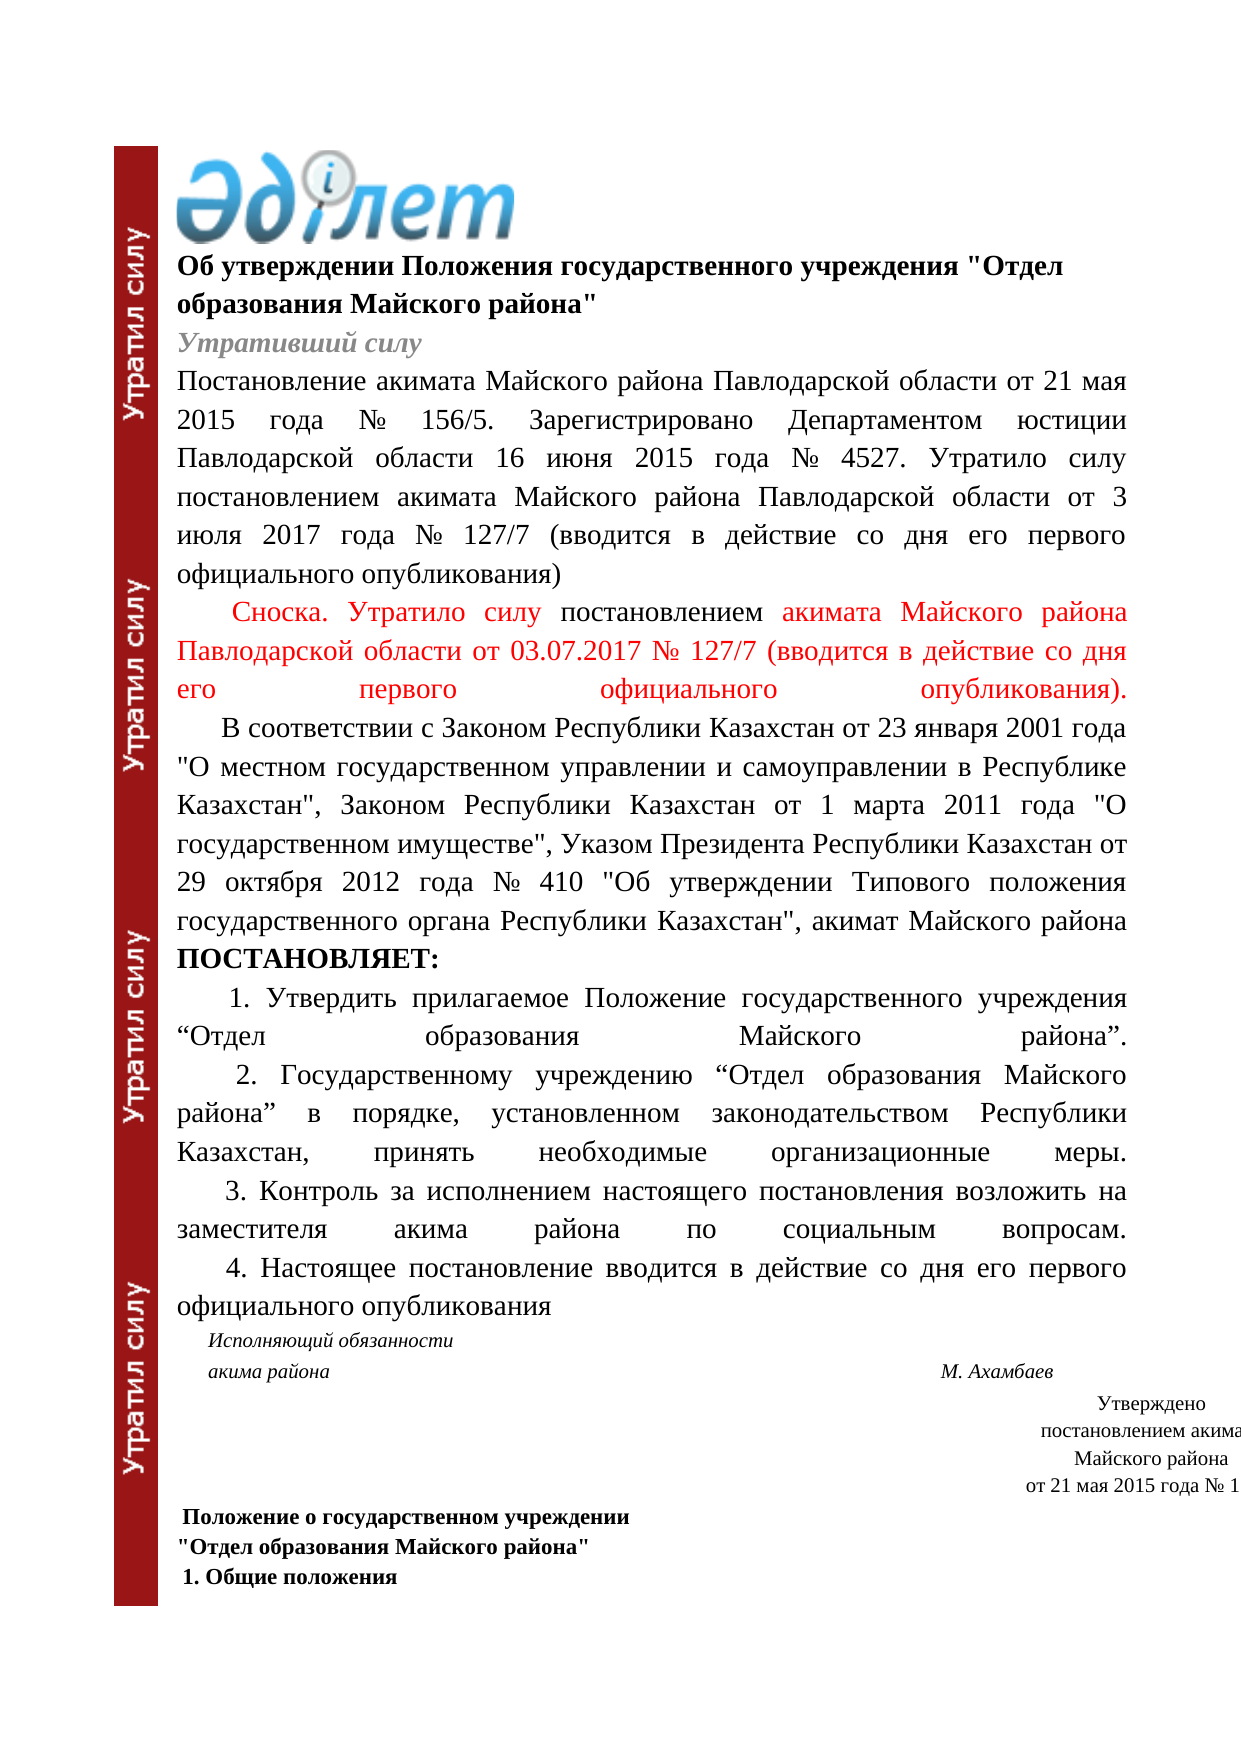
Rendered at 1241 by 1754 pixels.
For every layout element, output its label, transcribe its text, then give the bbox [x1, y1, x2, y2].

table_cell акима района [101, 1358, 939, 1389]
table_header Утверждено постановлением акимата Майского района от 21 мая 2015 года № 156/5 [912, 1389, 1240, 1503]
table_header Исполняющий обязанности [101, 1327, 1240, 1358]
table_header [101, 1389, 912, 1503]
picture [114, 358, 158, 363]
table_cell М. Ахамбаев [939, 1358, 1240, 1389]
text Об утверждении Положения государственного учреждения "Отдел образования Майского района" [112, 248, 1128, 320]
picture [176, 150, 515, 244]
text Постановление акимата Майского района Павлодарской области от 21 мая 2015 года № 156/5. Зарегистрировано Департаментом юстиции Павлодарской области 16 июня 2015 года № 4527. Утратило силу постановлением акимата Майского района Павлодарской области от 3 июля 2017 года № 127/7 (вводится в действие со дня его первого официального опубликования) [112, 363, 1128, 589]
picture [114, 1559, 158, 1563]
text Утративший силу [112, 325, 1128, 358]
picture [114, 320, 158, 325]
picture [114, 1322, 158, 1327]
text 1. Общие положения [112, 1563, 1128, 1589]
picture [114, 146, 158, 248]
picture [114, 589, 158, 594]
text Положение о государственном учреждении "Отдел образования Майского района" [112, 1503, 1128, 1559]
picture [114, 1589, 158, 1606]
text Сноска. Утратило силу постановлением акимата Майского района Павлодарской области от 03.07.2017 № 127/7 (вводится в действие со дня его первого официального опубликования). В соответствии с Законом Республики Казахстан от 23 января 2001 года "О местном государственном управлении и самоуправлении в Республике Казахстан", Законом Республики Казахстан от 1 марта 2011 года "О государственном имуществе", Указом Президента Республики Казахстан от 29 октября 2012 года № 410 "Об утверждении Типового положения государственного органа Республики Казахстан", акимат Майского района ПОСТАНОВЛЯЕТ: 1. Утвердить прилагаемое Положение государственного учреждения “Отдел образования Майского района”. 2. Государственному учреждению “Отдел образования Майского района” в порядке, установленном законодательством Республики Казахстан, принять необходимые организационные меры. 3. Контроль за исполнением настоящего постановления возложить на заместителя акима района по социальным вопросам. 4. Настоящее постановление вводится в действие со дня его первого официального опубликования [112, 594, 1128, 1322]
